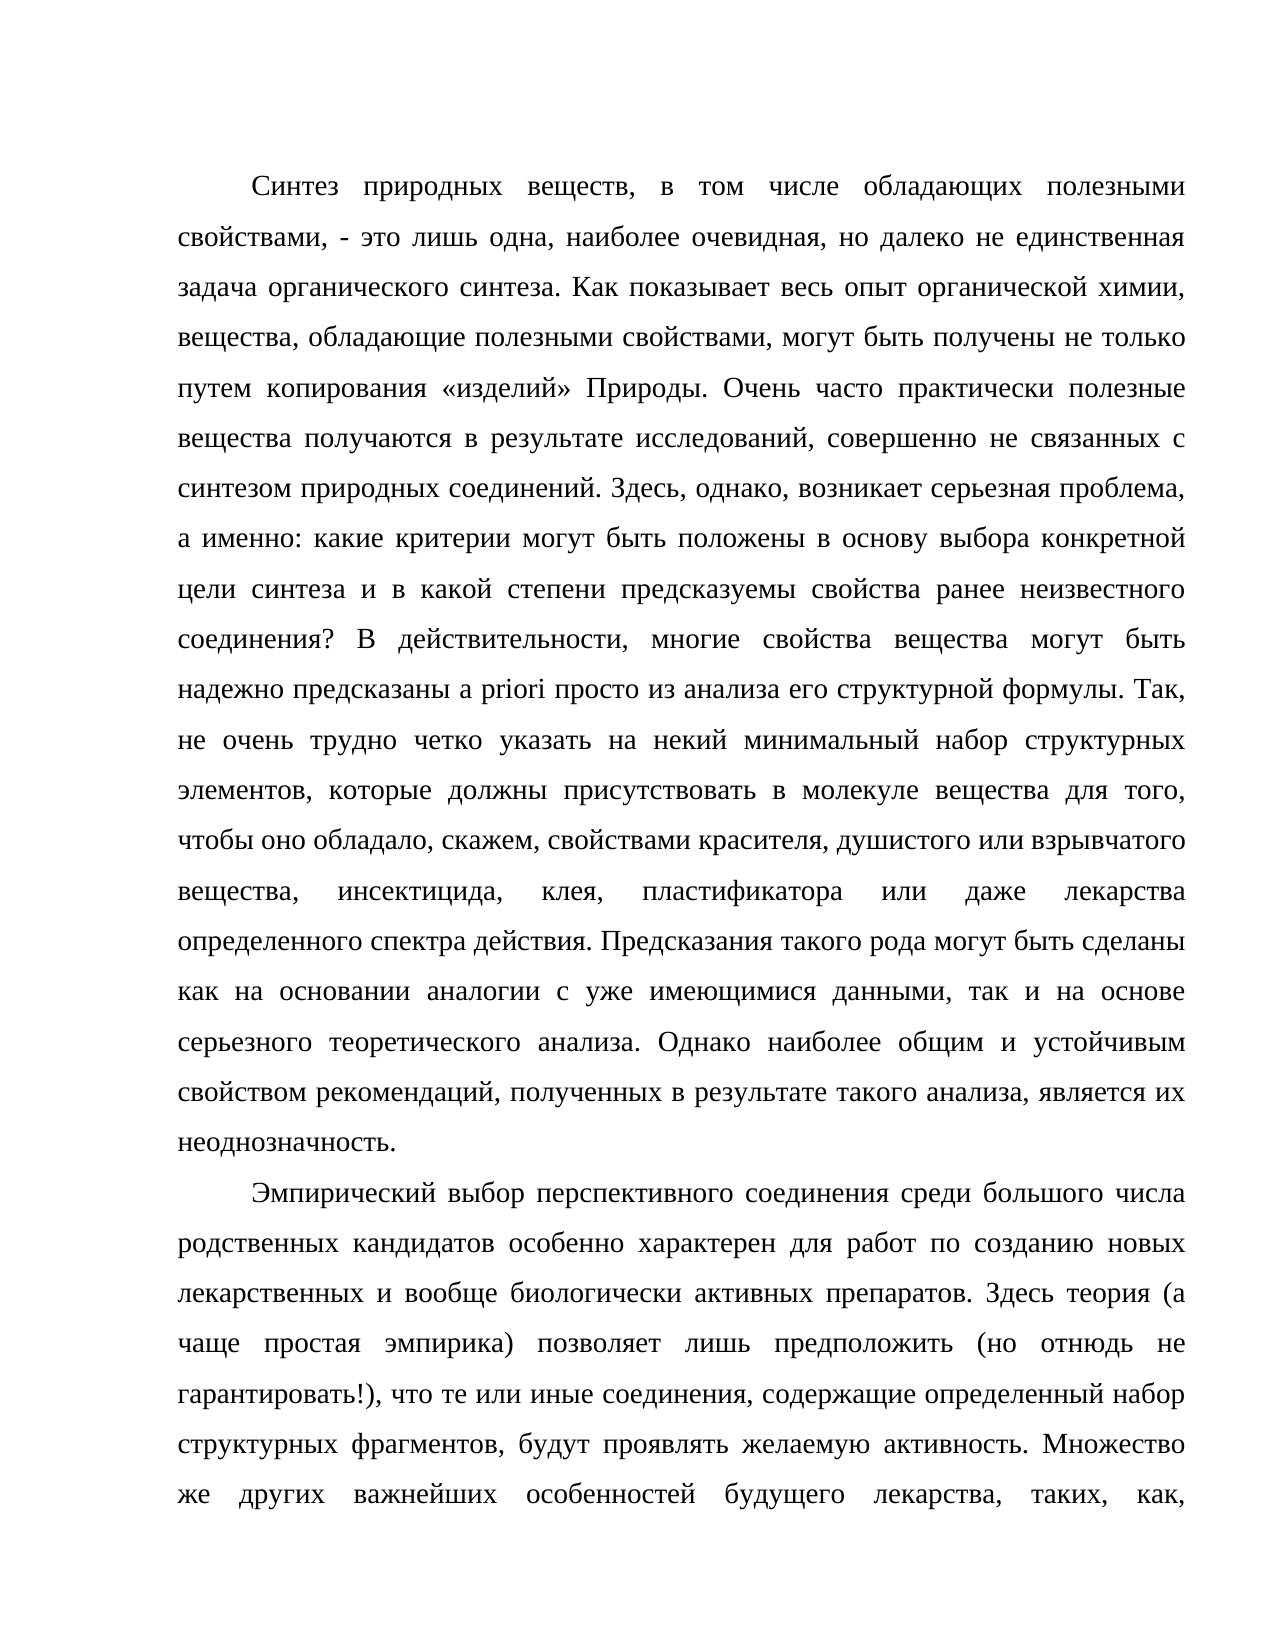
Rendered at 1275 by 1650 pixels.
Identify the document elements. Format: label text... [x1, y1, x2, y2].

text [177, 1175, 1186, 1510]
text Синтез природных веществ, в том числе обладающих полезными свойствами, - это лишь одна, наиболее очевидная, но далеко не единственная задача органического синтеза. Как показывает весь опыт органической химии, вещества, обладающие полезными свойствами, могут быть получены не только путем копирования «изделий» Природы. Очень часто практически полезные вещества получаются в результате исследований, совершенно не связанных с синтезом природных соединений. Здесь, однако, возникает серьезная проблема, а именно: какие критерии могут быть положены в основу выбора конкретной цели синтеза и в какой степени предсказуемы свойства ранее неизвестного соединения? В действительности, многие свойства вещества могут быть надежно предсказаны a priori просто из анализа его структурной формулы. Так, не очень трудно четко указать на некий минимальный набор структурных элементов, которые должны присутствовать в молекуле вещества для того, чтобы оно обладало, скажем, свойствами красителя, душистого или взрывчатого вещества, инсектицида, клея, пластификатора или даже лекарства определенного спектра действия. Предсказания такого рода могут быть сделаны как на основании аналогии с уже имеющимися данными, так и на основе серьезного теоретического анализа. Однако наиболее общим и устойчивым свойством рекомендаций, полученных в результате такого анализа, является их неоднозначность. [177, 168, 1186, 1158]
